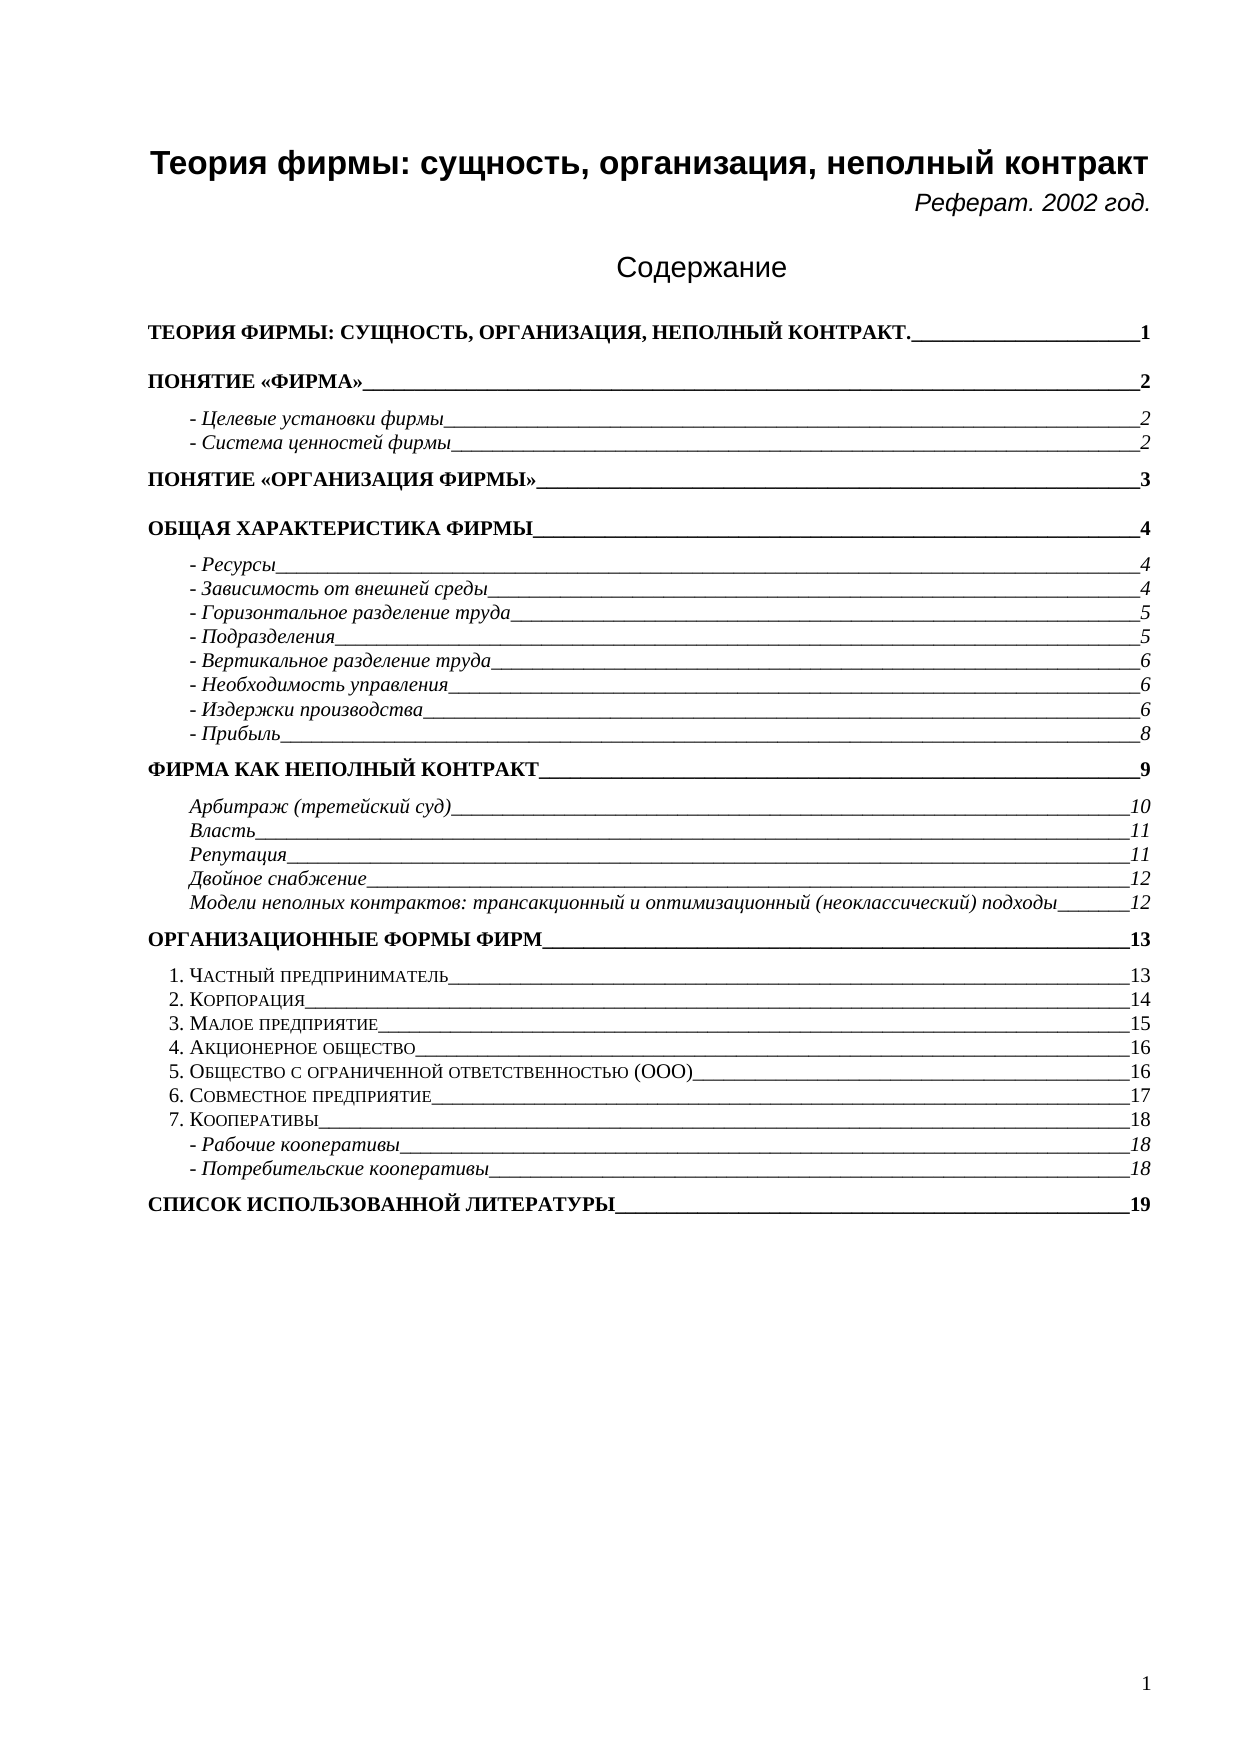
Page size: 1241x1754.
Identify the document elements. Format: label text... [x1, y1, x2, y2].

text - Прибыль 8 [189, 721, 1152, 744]
text Арбитраж (третейский суд) 10 [189, 794, 1152, 818]
text Теория фирмы: сущность, организация, неполный контракт. 1 [148, 320, 1152, 344]
text Организационные формы фирм 13 [148, 926, 1152, 951]
text - Необходимость управления 6 [189, 672, 1152, 696]
text Содержание [148, 250, 1240, 284]
text Репутация 11 [189, 842, 1152, 866]
text - Рабочие кооперативы 18 [189, 1131, 1152, 1156]
text Понятие «фирма» 2 [148, 369, 1152, 393]
text Общая характеристика фирмы 4 [148, 516, 1152, 539]
text 1. Частный предприниматель 13 [168, 963, 1152, 987]
text Двойное снабжение 12 [189, 866, 1152, 890]
text - Горизонтальное разделение труда 5 [189, 600, 1152, 624]
text 7. Кооперативы 18 [168, 1107, 1152, 1131]
text - Вертикальное разделение труда 6 [189, 648, 1152, 672]
text Фирма как неполный контракт 9 [148, 757, 1152, 781]
text - Целевые установки фирмы 2 [189, 406, 1152, 430]
text 5. Общество с ограниченной ответственностью (ООО) 16 [168, 1059, 1152, 1083]
text Реферат. 2002 год. [148, 188, 1152, 217]
title Теория фирмы: сущность, организация, неполный контракт [148, 143, 1152, 182]
text 6. Совместное предприятие 17 [168, 1083, 1152, 1107]
text 4. Акционерное общество 16 [168, 1035, 1152, 1059]
text Список использованной литературы 19 [148, 1192, 1152, 1216]
text - Система ценностей фирмы 2 [189, 430, 1152, 454]
text 2. Корпорация 14 [168, 987, 1152, 1011]
text - Зависимость от внешней среды 4 [189, 576, 1152, 600]
text Понятие «организация фирмы» 3 [148, 466, 1152, 491]
text - Потребительские кооперативы 18 [189, 1156, 1152, 1179]
text 3. Малое предприятие 15 [168, 1011, 1152, 1035]
text Модели неполных контрактов: трансакционный и оптимизационный (неоклассический) подходы 12 [189, 890, 1152, 914]
text Власть 11 [189, 818, 1152, 842]
text - Издержки производства 6 [189, 696, 1152, 721]
text - Подразделения 5 [189, 624, 1152, 648]
text - Ресурсы 4 [189, 552, 1152, 576]
